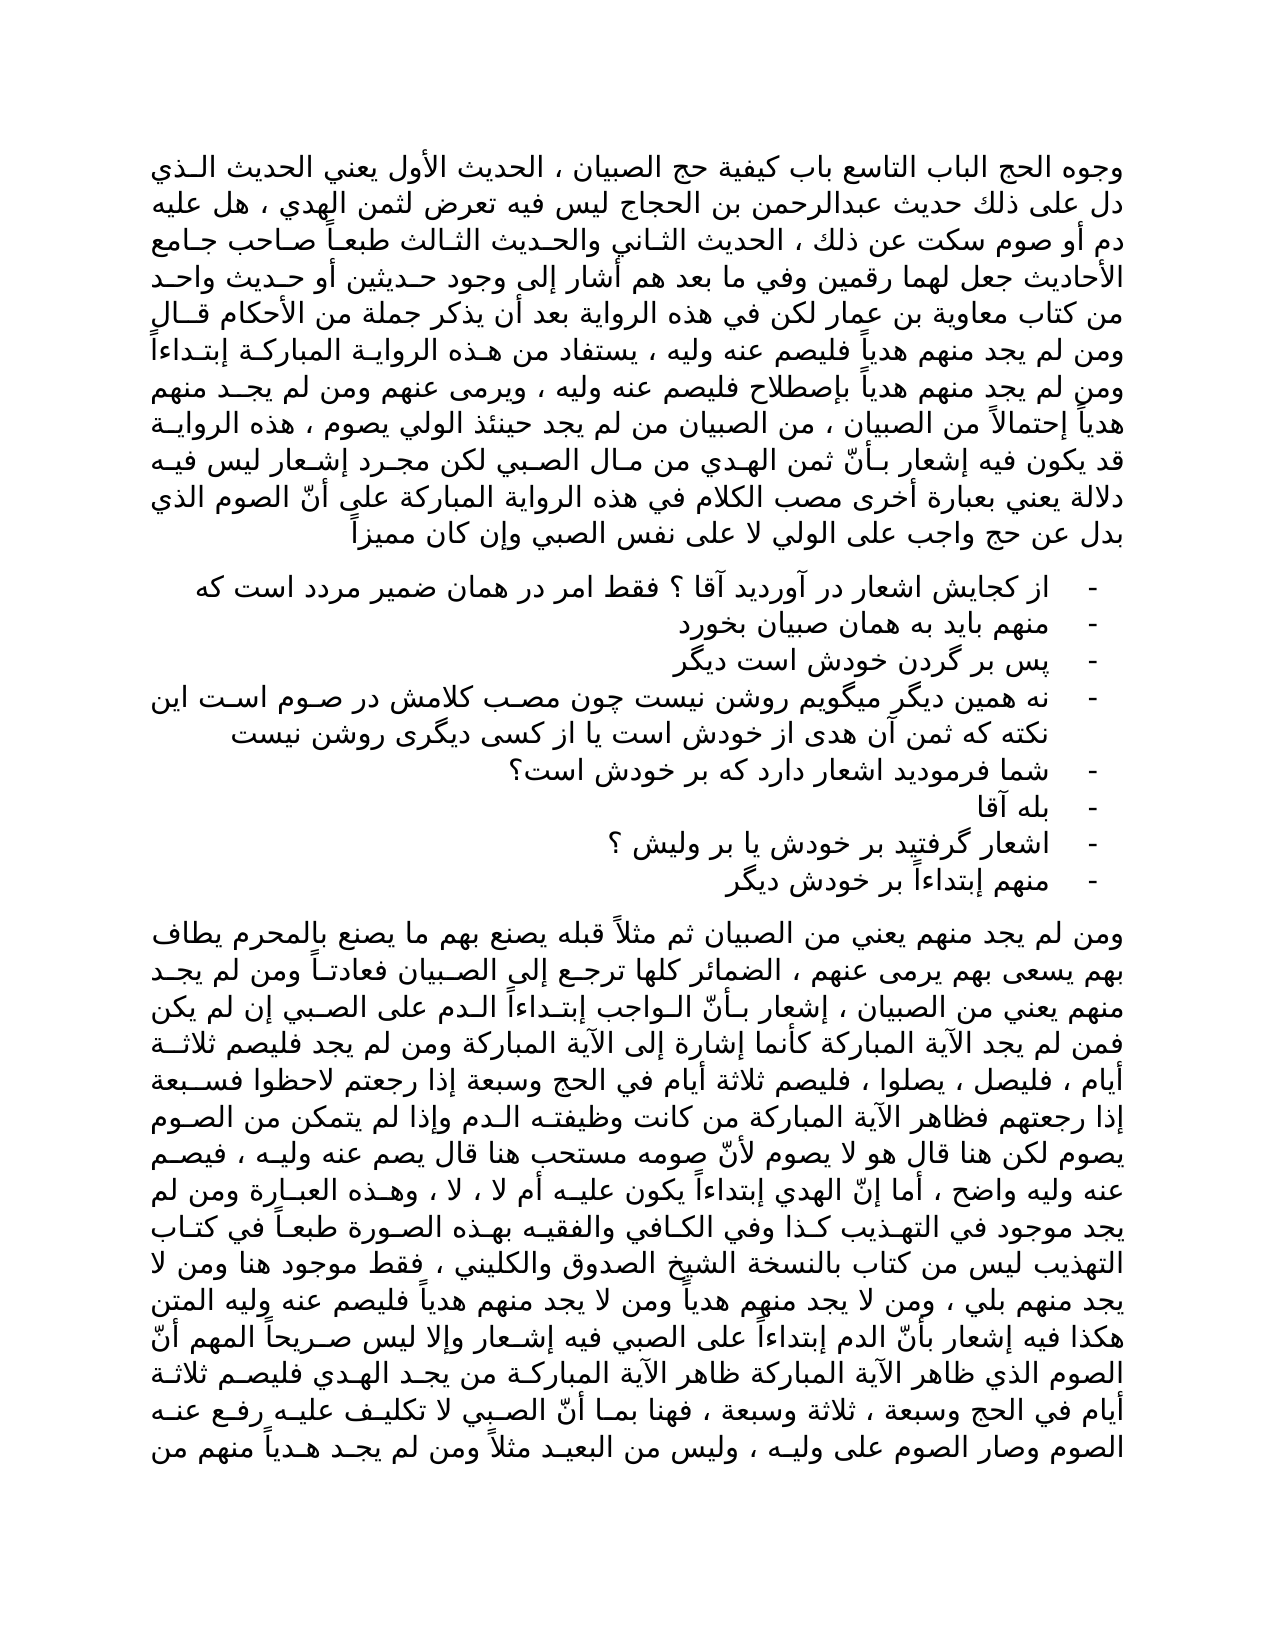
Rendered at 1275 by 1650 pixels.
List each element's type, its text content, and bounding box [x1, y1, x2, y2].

list بله آقا [150, 790, 1087, 824]
list اشعار گرفتید بر خودش یا بر ولیش ؟ [150, 827, 1087, 861]
list منهم إبتداءاً بر خودش دیگر [150, 863, 1087, 897]
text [150, 150, 1125, 551]
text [150, 917, 1125, 1464]
list نه همین دیگر میگویم روشن نیست چون مصب کلامش در صوم است این نکته که ثمن آن هدی از خودش است یا از کسی دیگری روشن نیست [150, 680, 1087, 751]
list پس بر گردن خودش است دیگر [150, 643, 1087, 677]
list منهم باید به همان صبیان بخورد [150, 607, 1087, 641]
list شما فرمودید اشعار دارد که بر خودش است؟ [150, 753, 1087, 787]
list از کجایش اشعار در آوردید آقا ؟ فقط امر در همان ضمیر مردد است که [150, 570, 1087, 604]
